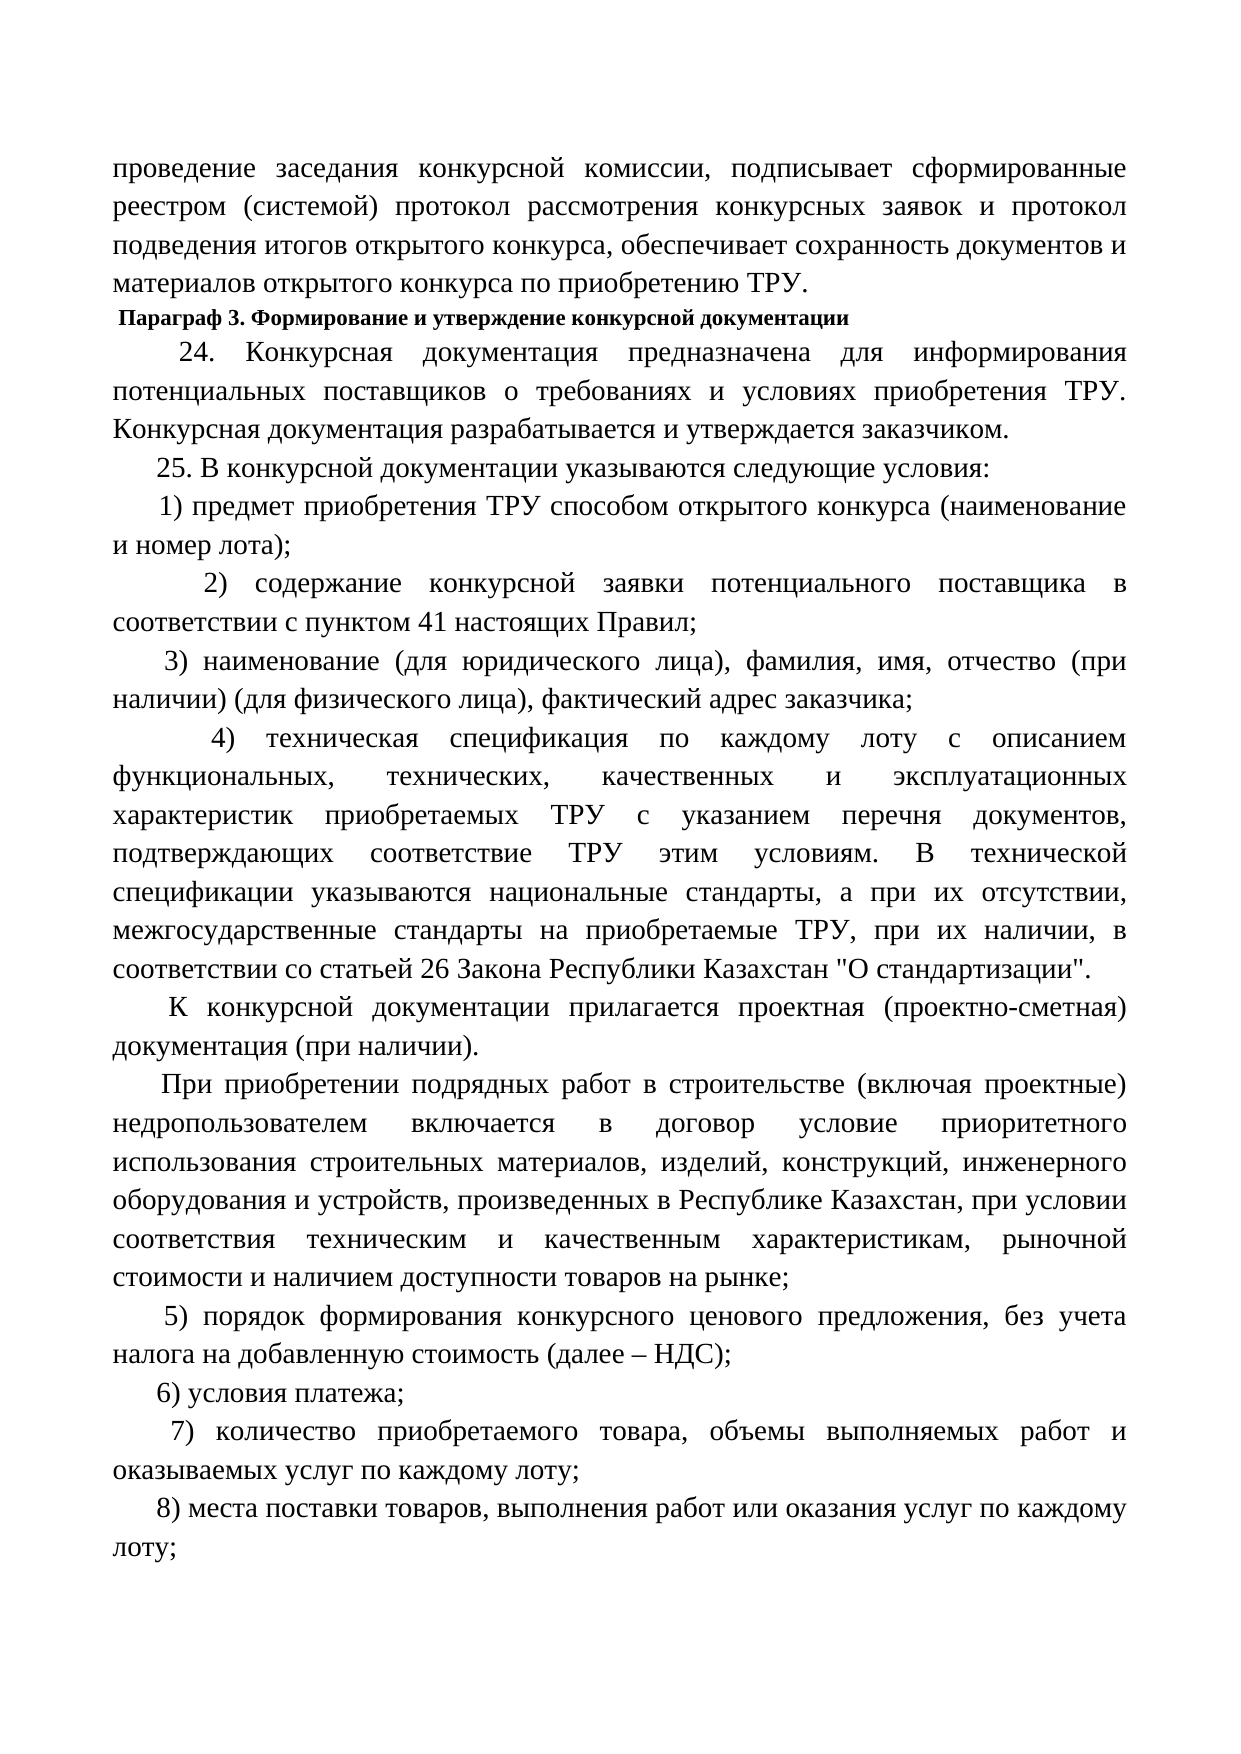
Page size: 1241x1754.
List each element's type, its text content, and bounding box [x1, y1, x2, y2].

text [112, 150, 1128, 299]
text 2) содержание конкурсной заявки потенциального поставщика в соответствии с пунктом 41 настоящих Правил; [112, 566, 1128, 638]
text 7) количество приобретаемого товара, объемы выполняемых работ и оказываемых услуг по каждому лоту; [112, 1413, 1128, 1486]
text 25. В конкурсной документации указываются следующие условия: [112, 450, 1128, 483]
text 5) порядок формирования конкурсного ценового предложения, без учета налога на добавленную стоимость (далее – НДС); [112, 1298, 1128, 1370]
text 3) наименование (для юридического лица), фамилия, имя, отчество (при наличии) (для физического лица), фактический адрес заказчика; [112, 643, 1128, 715]
text 6) условия платежа; [112, 1375, 1128, 1408]
text К конкурсной документации прилагается проектная (проектно-сметная) документация (при наличии). [112, 989, 1128, 1062]
text 4) техническая спецификация по каждому лоту с описанием функциональных, технических, качественных и эксплуатационных характеристик приобретаемых ТРУ с указанием перечня документов, подтверждающих соответствие ТРУ этим условиям. В технической спецификации указываются национальные стандарты, а при их отсутствии, межгосударственные стандарты на приобретаемые ТРУ, при их наличии, в соответствии со статьей 26 Закона Республики Казахстан "О стандартизации". [112, 720, 1128, 984]
text Параграф 3. Формирование и утверждение конкурсной документации [112, 304, 1128, 331]
text 24. Конкурсная документация предназначена для информирования потенциальных поставщиков о требованиях и условиях приобретения ТРУ. Конкурсная документация разрабатывается и утверждается заказчиком. [112, 334, 1128, 445]
text 8) места поставки товаров, выполнения работ или оказания услуг по каждому лоту; [112, 1491, 1128, 1563]
text При приобретении подрядных работ в строительстве (включая проектные) недропользователем включается в договор условие приоритетного использования строительных материалов, изделий, конструкций, инженерного оборудования и устройств, произведенных в Республике Казахстан, при условии соответствия техническим и качественным характеристикам, рыночной стоимости и наличием доступности товаров на рынке; [112, 1067, 1128, 1293]
text 1) предмет приобретения ТРУ способом открытого конкурса (наименование и номер лота); [112, 488, 1128, 561]
